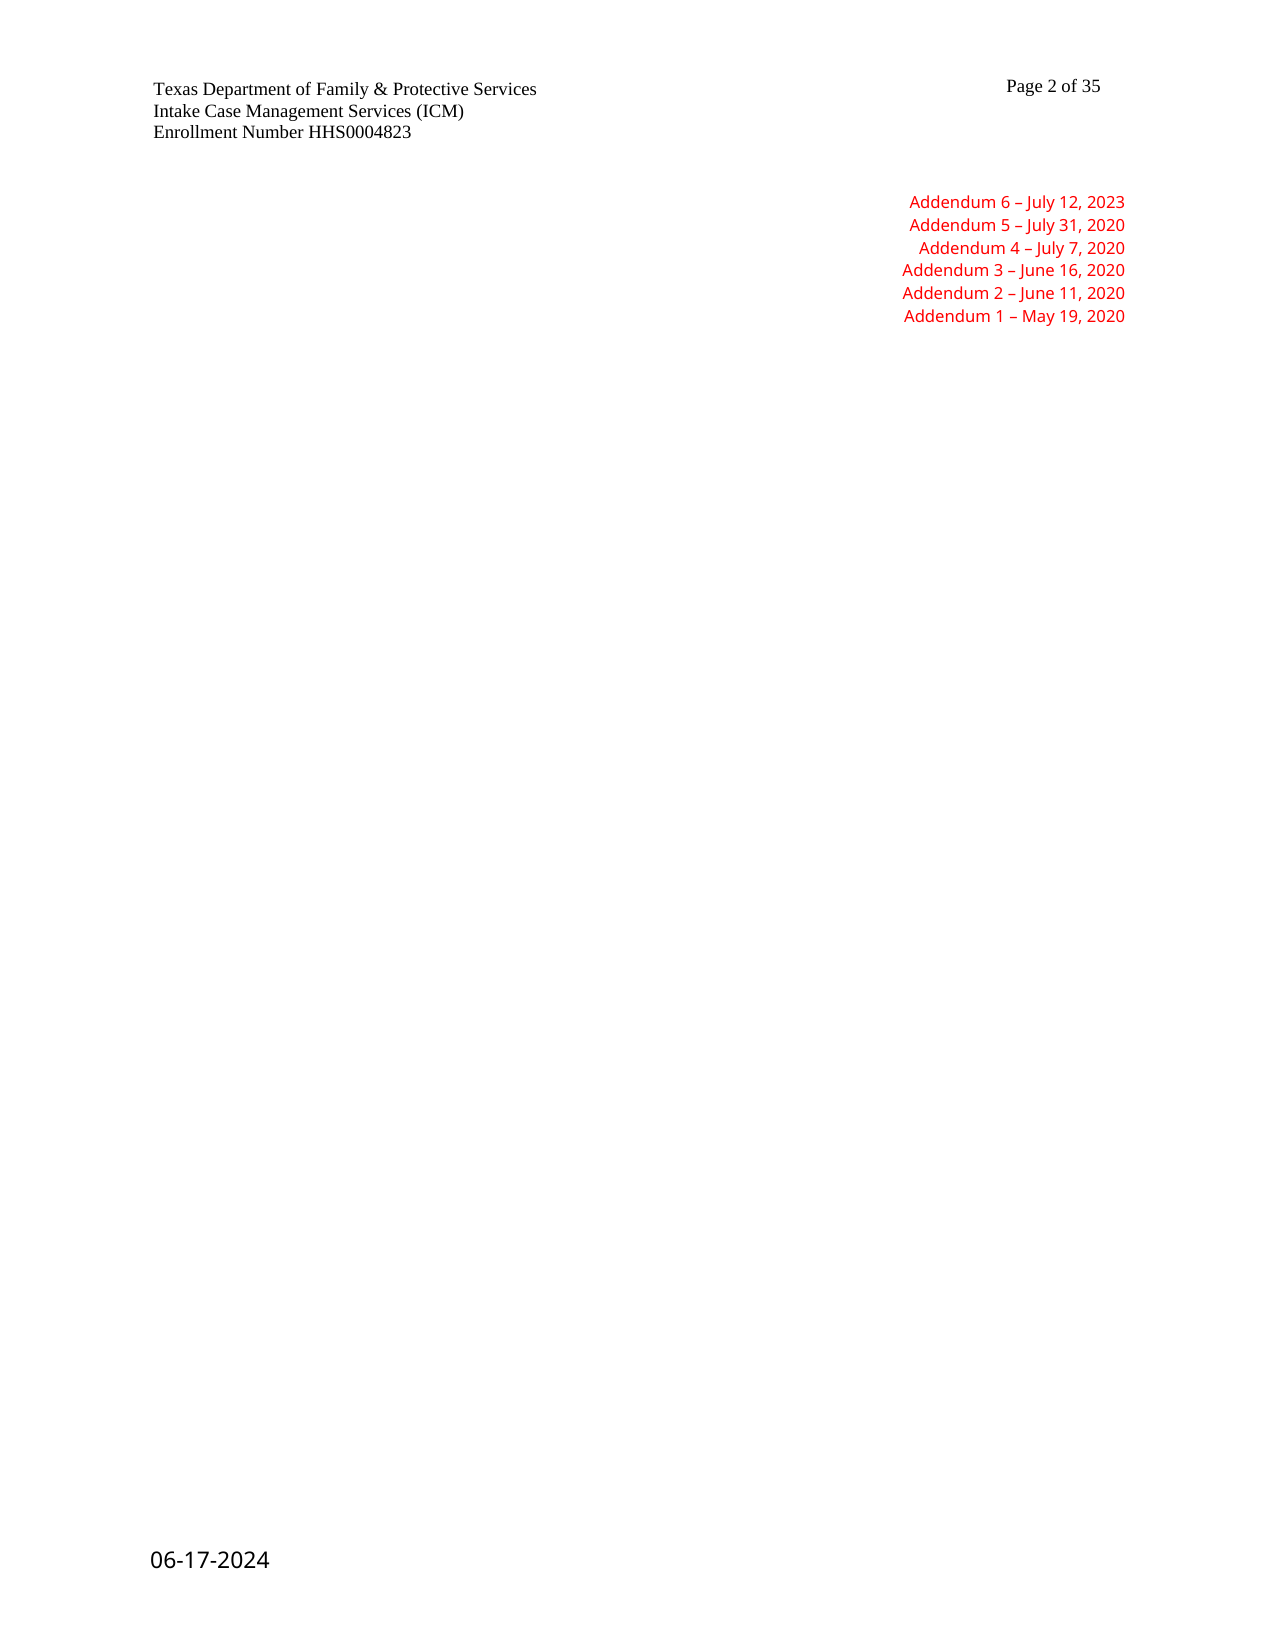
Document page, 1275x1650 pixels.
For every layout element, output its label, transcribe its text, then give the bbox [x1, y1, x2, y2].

text Addendum 4 – July 7, 2020 [150, 236, 1125, 259]
text Addendum 6 – July 12, 2023 [150, 191, 1125, 214]
text Addendum 1 – May 19, 2020 [150, 304, 1125, 327]
text Addendum 3 – June 16, 2020 [150, 259, 1125, 282]
text Addendum 2 – June 11, 2020 [150, 282, 1125, 304]
text Addendum 5 – July 31, 2020 [150, 214, 1125, 236]
